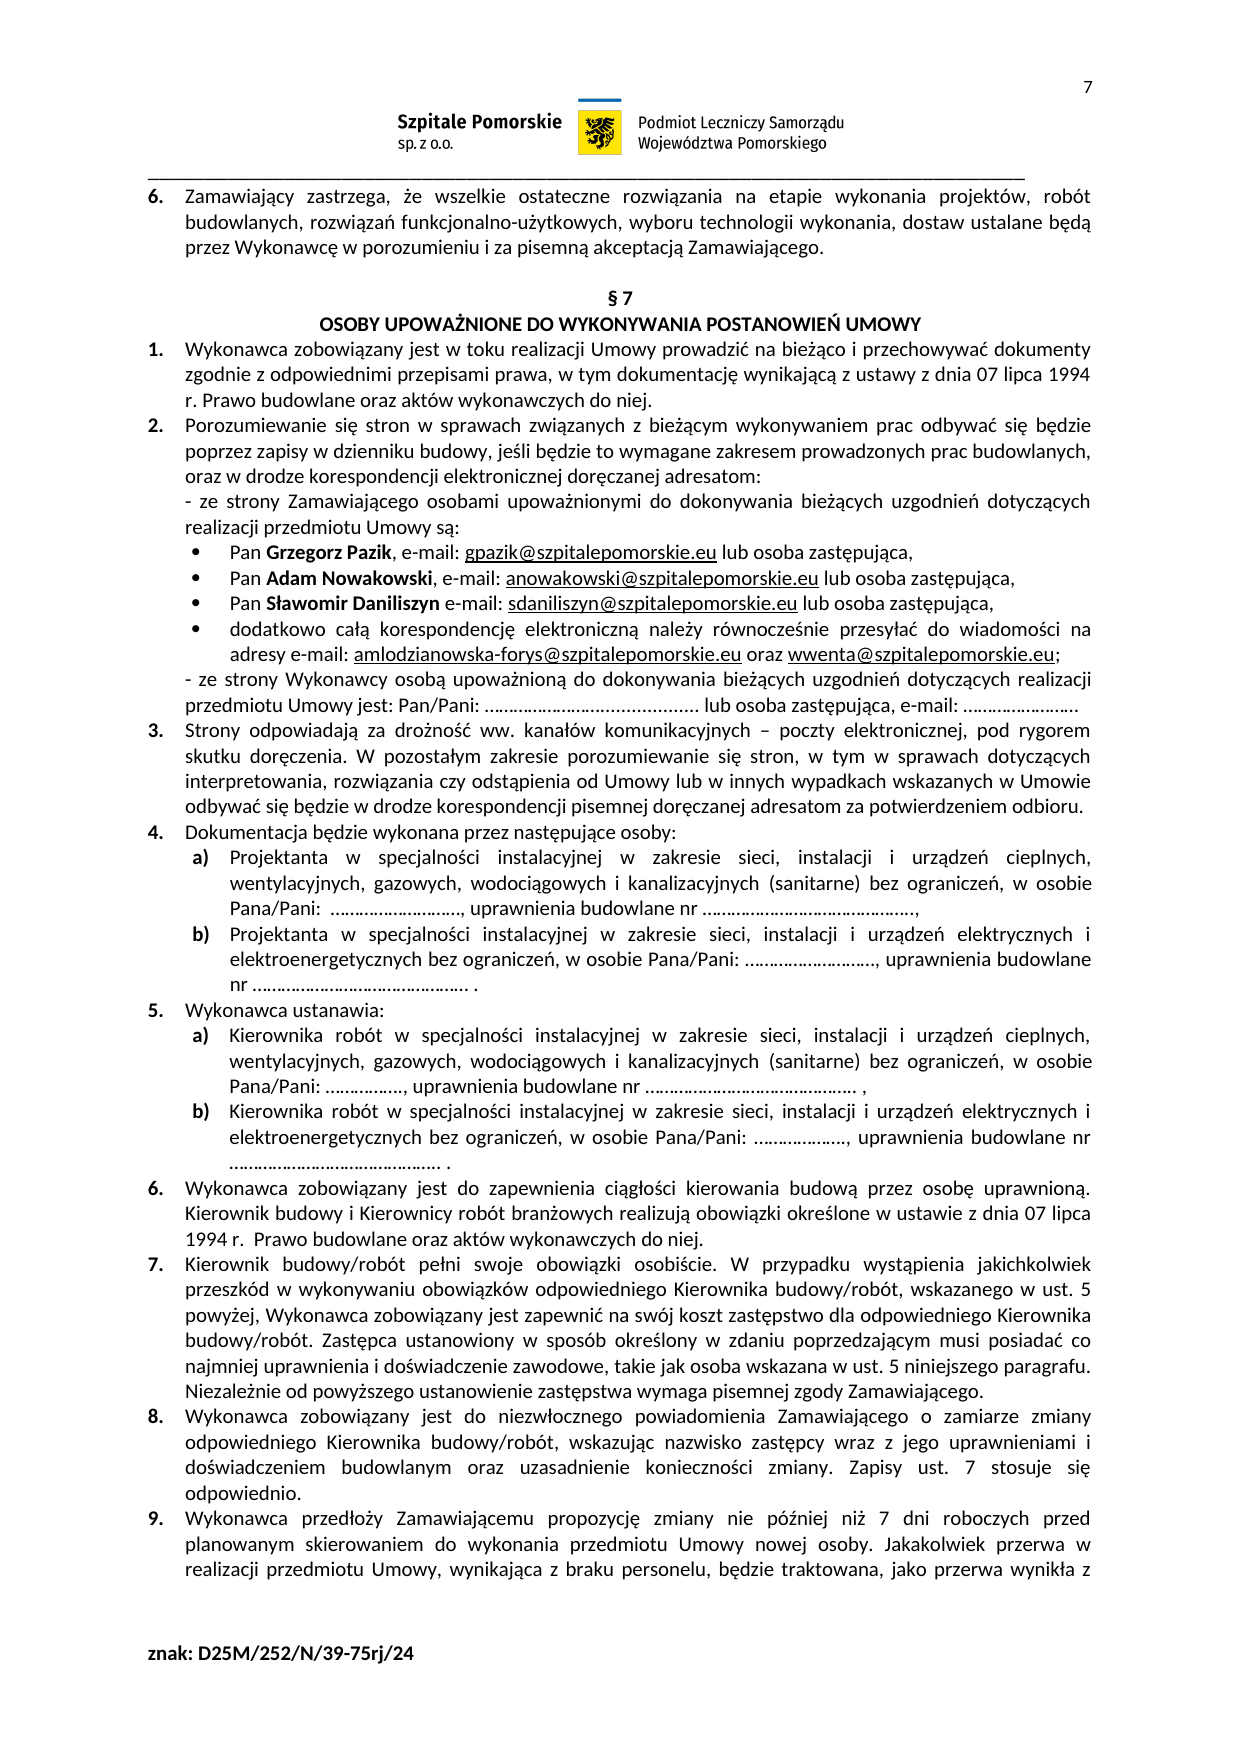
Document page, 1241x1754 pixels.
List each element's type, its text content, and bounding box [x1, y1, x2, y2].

list Zamawiający zastrzega, że wszelkie ostateczne rozwiązania na etapie wykonania projektów, robót budowlanych, rozwiązań funkcjonalno-użytkowych, wyboru technologii wykonania, dostaw ustalane będą przez Wykonawcę w porozumieniu i za pisemną akceptacją Zamawiającego. [148, 184, 1092, 260]
list Wykonawca zobowiązany jest w toku realizacji Umowy prowadzić na bieżąco i przechowywać dokumenty zgodnie z odpowiednimi przepisami prawa, w tym dokumentację wynikającą z ustawy z dnia 07 lipca 1994 r. Prawo budowlane oraz aktów wykonawczych do niej. [148, 336, 1092, 412]
list Kierownika robót w specjalności instalacyjnej w zakresie sieci, instalacji i urządzeń cieplnych, wentylacyjnych, gazowych, wodociągowych i kanalizacyjnych (sanitarne) bez ograniczeń, w osobie Pana/Pani: ……………., uprawnienia budowlane nr …………………………………….. , [192, 1022, 1092, 1099]
list Kierownik budowy/robót pełni swoje obowiązki osobiście. W przypadku wystąpienia jakichkolwiek przeszkód w wykonywaniu obowiązków odpowiedniego Kierownika budowy/robót, wskazanego w ust. 5 powyżej, Wykonawca zobowiązany jest zapewnić na swój koszt zastępstwo dla odpowiedniego Kierownika budowy/robót. Zastępca ustanowiony w sposób określony w zdaniu poprzedzającym musi posiadać co najmniej uprawnienia i doświadczenie zawodowe, takie jak osoba wskazana w ust. 5 niniejszego paragrafu. Niezależnie od powyższego ustanowienie zastępstwa wymaga pisemnej zgody Zamawiającego. [148, 1251, 1092, 1404]
picture [396, 97, 845, 156]
list Pan Grzegorz Pazik, e-mail: gpazik@szpitalepomorskie.eu lub osoba zastępująca, [192, 539, 1092, 565]
list Strony odpowiadają za drożność ww. kanałów komunikacyjnych – poczty elektronicznej, pod rygorem skutku doręczenia. W pozostałym zakresie porozumiewanie się stron, w tym w sprawach dotyczących interpretowania, rozwiązania czy odstąpienia od Umowy lub w innych wypadkach wskazanych w Umowie odbywać się będzie w drodze korespondencji pisemnej doręczanej adresatom za potwierdzeniem odbioru. [148, 717, 1092, 819]
list Projektanta w specjalności instalacyjnej w zakresie sieci, instalacji i urządzeń elektrycznych i elektroenergetycznych bez ograniczeń, w osobie Pana/Pani: ………………………, uprawnienia budowlane nr ……………………………………… . [192, 921, 1092, 997]
list Pan Sławomir Daniliszyn e-mail: sdaniliszyn@szpitalepomorskie.eu lub osoba zastępująca, [192, 590, 1092, 616]
list Dokumentacja będzie wykonana przez następujące osoby: [148, 819, 1092, 844]
text - ze strony Zamawiającego osobami upoważnionymi do dokonywania bieżących uzgodnień dotyczących realizacji przedmiotu Umowy są: [185, 489, 1092, 539]
list Wykonawca ustanawia: [148, 997, 1092, 1022]
text § 7 [148, 285, 1092, 311]
list dodatkowo całą korespondencję elektroniczną należy równocześnie przesyłać do wiadomości na adresy e-mail: amlodzianowska-forys@szpitalepomorskie.eu oraz wwenta@szpitalepomorskie.eu; [192, 616, 1092, 667]
list Pan Adam Nowakowski, e-mail: anowakowski@szpitalepomorskie.eu lub osoba zastępująca, [192, 565, 1092, 590]
list Porozumiewanie się stron w sprawach związanych z bieżącym wykonywaniem prac odbywać się będzie poprzez zapisy w dzienniku budowy, jeśli będzie to wymagane zakresem prowadzonych prac budowlanych, oraz w drodze korespondencji elektronicznej doręczanej adresatom: [148, 412, 1092, 489]
text OSOBY UPOWAŻNIONE DO WYKONYWANIA POSTANOWIEŃ UMOWY [148, 311, 1092, 336]
text - ze strony Wykonawcy osobą upoważnioną do dokonywania bieżących uzgodnień dotyczących realizacji przedmiotu Umowy jest: Pan/Pani: ……………………................... lub osoba zastępująca, e-mail: …………………… [185, 667, 1092, 717]
list Wykonawca zobowiązany jest do niezwłocznego powiadomienia Zamawiającego o zamiarze zmiany odpowiedniego Kierownika budowy/robót, wskazując nazwisko zastępcy wraz z jego uprawnieniami i doświadczeniem budowlanym oraz uzasadnienie konieczności zmiany. Zapisy ust. 7 stosuje się odpowiednio. [148, 1404, 1092, 1505]
list Projektanta w specjalności instalacyjnej w zakresie sieci, instalacji i urządzeń cieplnych, wentylacyjnych, gazowych, wodociągowych i kanalizacyjnych (sanitarne) bez ograniczeń, w osobie Pana/Pani: ………………………, uprawnienia budowlane nr …………………………………….., [192, 844, 1092, 921]
list Wykonawca zobowiązany jest do zapewnienia ciągłości kierowania budową przez osobę uprawnioną. Kierownik budowy i Kierownicy robót branżowych realizują obowiązki określone w ustawie z dnia 07 lipca 1994 r. Prawo budowlane oraz aktów wykonawczych do niej. [148, 1175, 1092, 1251]
list Kierownika robót w specjalności instalacyjnej w zakresie sieci, instalacji i urządzeń elektrycznych i elektroenergetycznych bez ograniczeń, w osobie Pana/Pani: ………………., uprawnienia budowlane nr …………………………………….. . [192, 1099, 1092, 1175]
